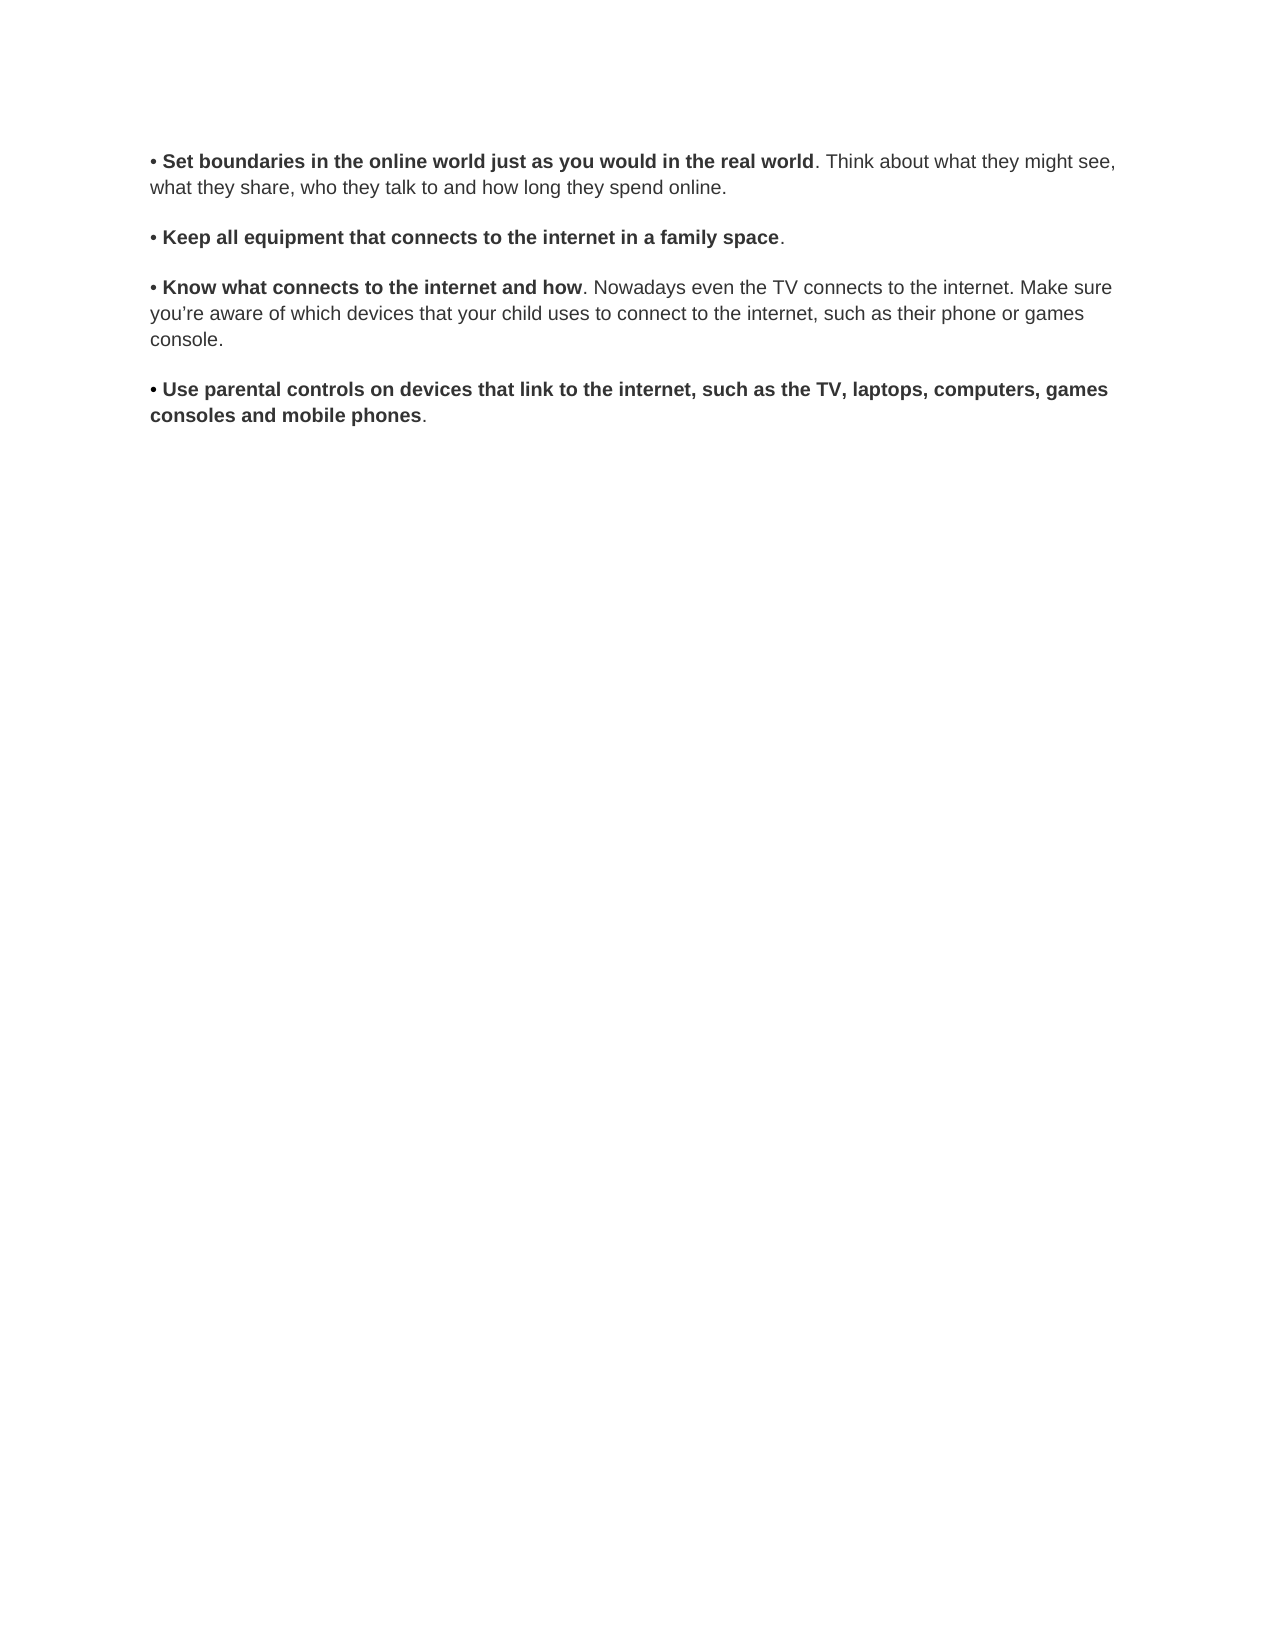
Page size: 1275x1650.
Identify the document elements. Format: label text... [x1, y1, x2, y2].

text • Keep all equipment that connects to the internet in a family space. [150, 226, 1125, 249]
text • Set boundaries in the online world just as you would in the real world. Think about what they might see, what they share, who they talk to and how long they spend online. [150, 150, 1125, 199]
text • Know what connects to the internet and how. Nowadays even the TV connects to the internet. Make sure you’re aware of which devices that your child uses to connect to the internet, such as their phone or games console. [150, 276, 1125, 351]
text • Use parental controls on devices that link to the internet, such as the TV, laptops, computers, games consoles and mobile phones. [150, 378, 1125, 426]
